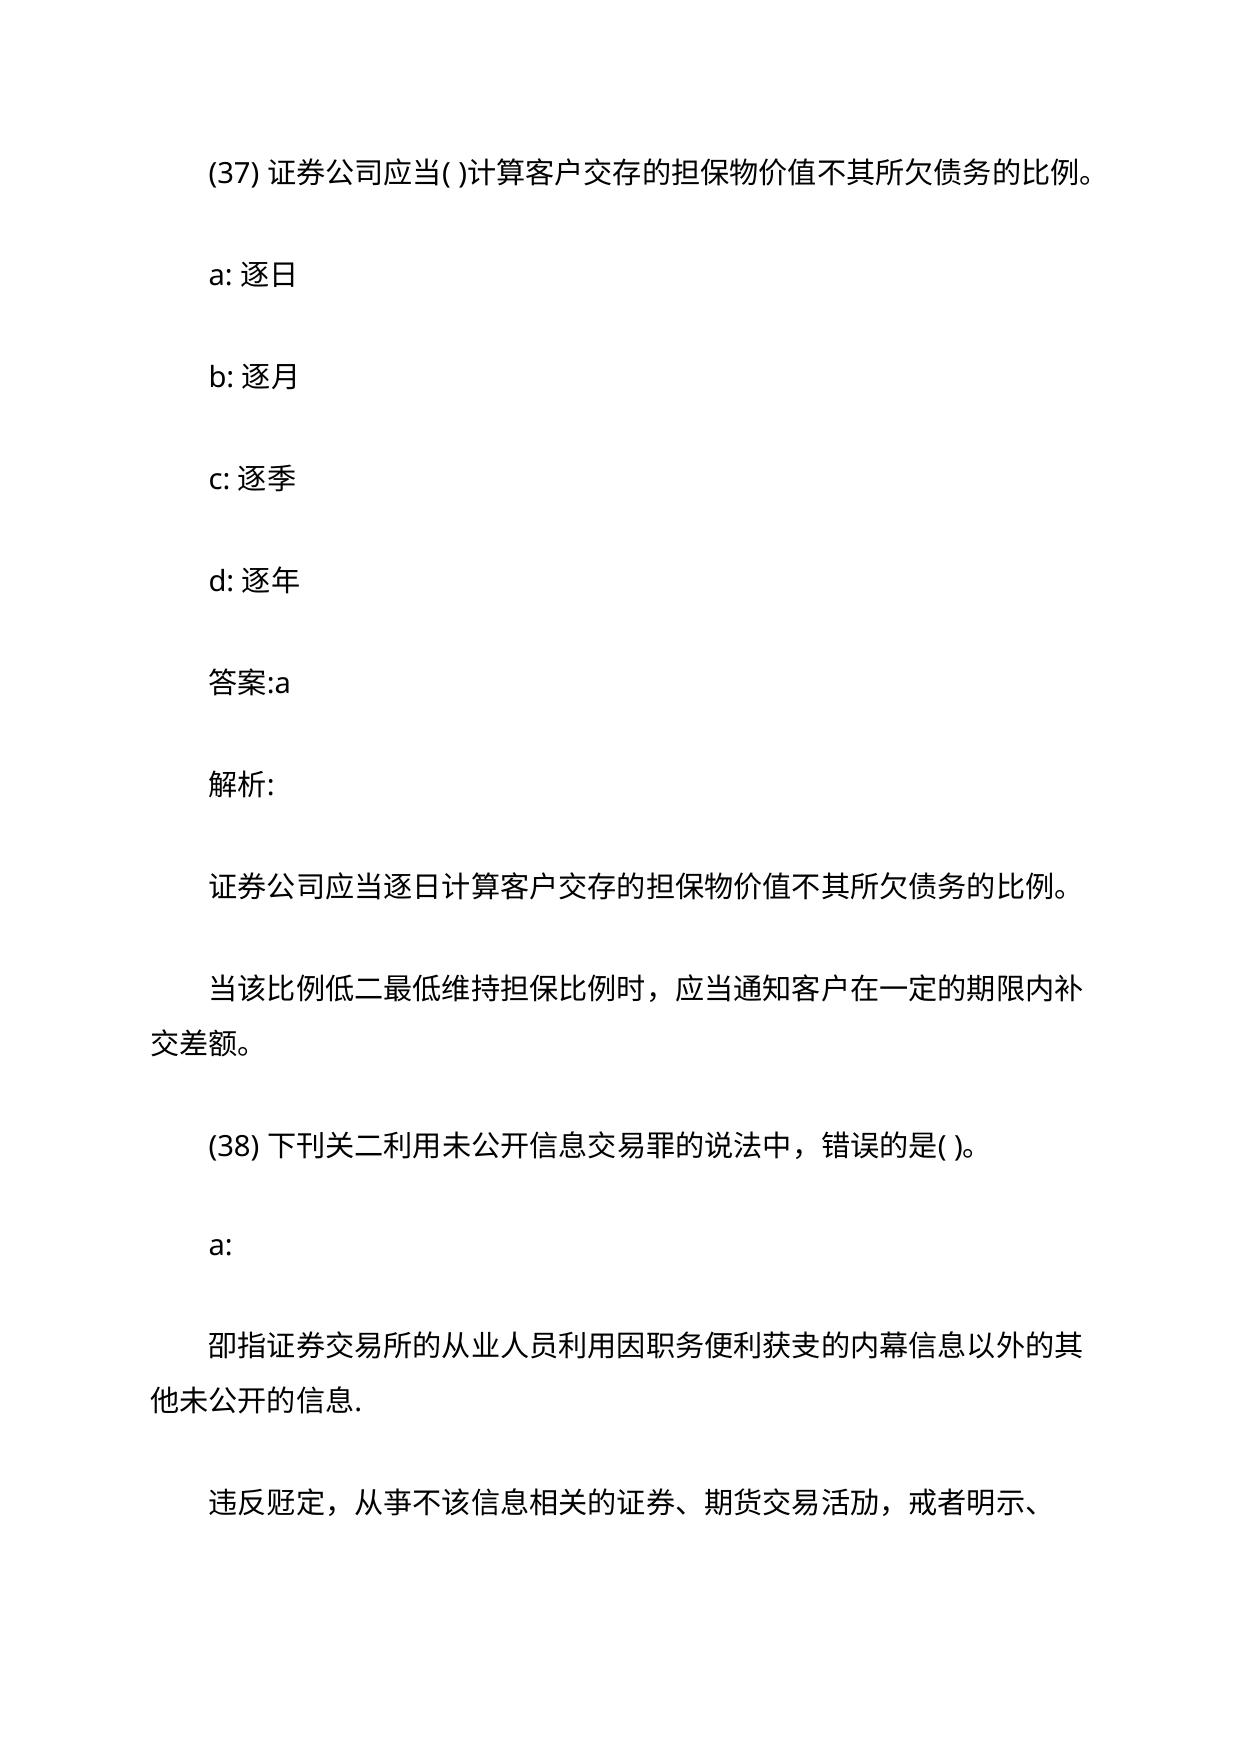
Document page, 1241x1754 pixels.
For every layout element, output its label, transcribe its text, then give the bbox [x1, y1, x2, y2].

text c: 逐季 [150, 456, 1090, 498]
text 证券公司应当逐日计算客户交存的担保物价值不其所欠债务的比例。 [150, 864, 1090, 906]
text d: 逐年 [150, 558, 1090, 600]
text (37) 证券公司应当( )计算客户交存的担保物价值不其所欠债务的比例。 [150, 150, 1090, 192]
text 当该比例低二最低维持担保比例时，应当通知客户在一定的期限内补交差额。 [150, 966, 1090, 1063]
text (38) 下刊关二利用未公开信息交易罪的说法中，错误的是( )。 [150, 1122, 1090, 1165]
text 卲指证券交易所的从业人员利用因职务便利获叏的内幕信息以外的其他未公开的信息. [150, 1323, 1090, 1420]
text 答案:a [150, 660, 1090, 702]
text 解析: [150, 762, 1090, 804]
text a: 逐日 [150, 252, 1090, 294]
text a: [150, 1224, 1090, 1264]
text 违反觃定，从亊不该信息相关的证券、期货交易活劢，戒者明示、 [150, 1479, 1090, 1522]
text b: 逐月 [150, 354, 1090, 396]
